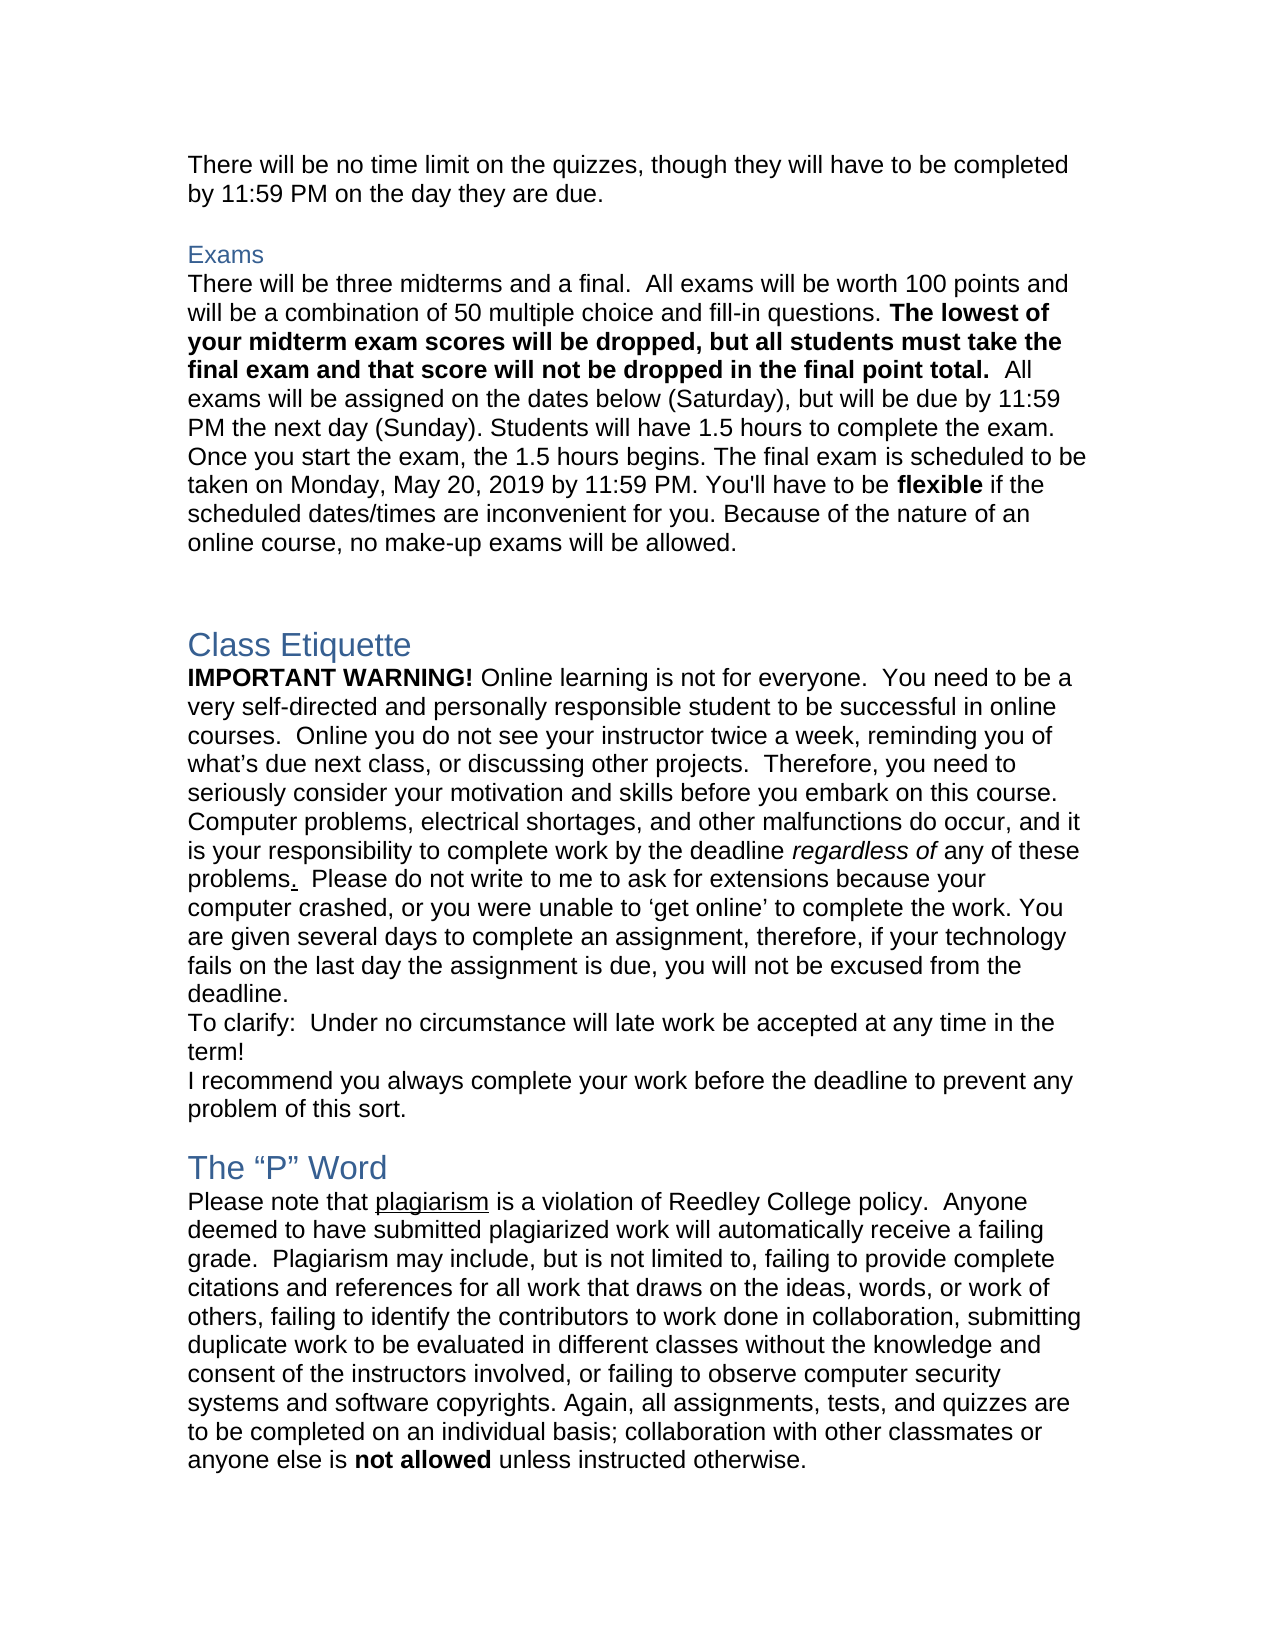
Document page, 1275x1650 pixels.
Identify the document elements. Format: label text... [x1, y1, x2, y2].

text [187, 150, 1087, 207]
text Computer problems, electrical shortages, and other malfunctions do occur, and it is your responsibility to complete work by the deadline regardless of any of these problems. Please do not write to me to ask for extensions because your computer crashed, or you were unable to ‘get online’ to complete the work. You are given several days to complete an assignment, therefore, if your technology fails on the last day the assignment is due, you will not be excused from the deadline. [187, 807, 1087, 1008]
text There will be three midterms and a final. All exams will be worth 100 points and will be a combination of 50 multiple choice and fill-in questions. The lowest of your midterm exam scores will be dropped, but all students must take the final exam and that score will not be dropped in the final point total. All exams will be assigned on the dates below (Saturday), but will be due by 11:59 PM the next day (Sunday). Students will have 1.5 hours to complete the exam. Once you start the exam, the 1.5 hours begins. The final exam is scheduled to be taken on Monday, May 20, 2019 by 11:59 PM. You'll have to be flexible if the scheduled dates/times are inconvenient for you. Because of the nature of an online course, no make-up exams will be allowed. [187, 269, 1087, 557]
subtitle Exams [187, 240, 1087, 269]
text Please note that plagiarism is a violation of Reedley College policy. Anyone deemed to have submitted plagiarized work will automatically receive a failing grade. Plagiarism may include, but is not limited to, failing to provide complete citations and references for all work that draws on the ideas, words, or work of others, failing to identify the contributors to work done in collaboration, submitting duplicate work to be evaluated in different classes without the knowledge and consent of the instructors involved, or failing to observe computer security systems and software copyrights. Again, all assignments, tests, and quizzes are to be completed on an individual basis; collaboration with other classmates or anyone else is not allowed unless instructed otherwise. [187, 1187, 1087, 1474]
subtitle Class Etiquette [187, 625, 1087, 663]
text I recommend you always complete your work before the deadline to prevent any problem of this sort. [187, 1066, 1087, 1123]
text To clarify: Under no circumstance will late work be accepted at any time in the term! [187, 1008, 1087, 1066]
subtitle The “P” Word [187, 1148, 1087, 1187]
text IMPORTANT WARNING! Online learning is not for everyone. You need to be a very self-directed and personally responsible student to be successful in online courses. Online you do not see your instructor twice a week, reminding you of what’s due next class, or discussing other projects. Therefore, you need to seriously consider your motivation and skills before you embark on this course. [187, 663, 1087, 807]
